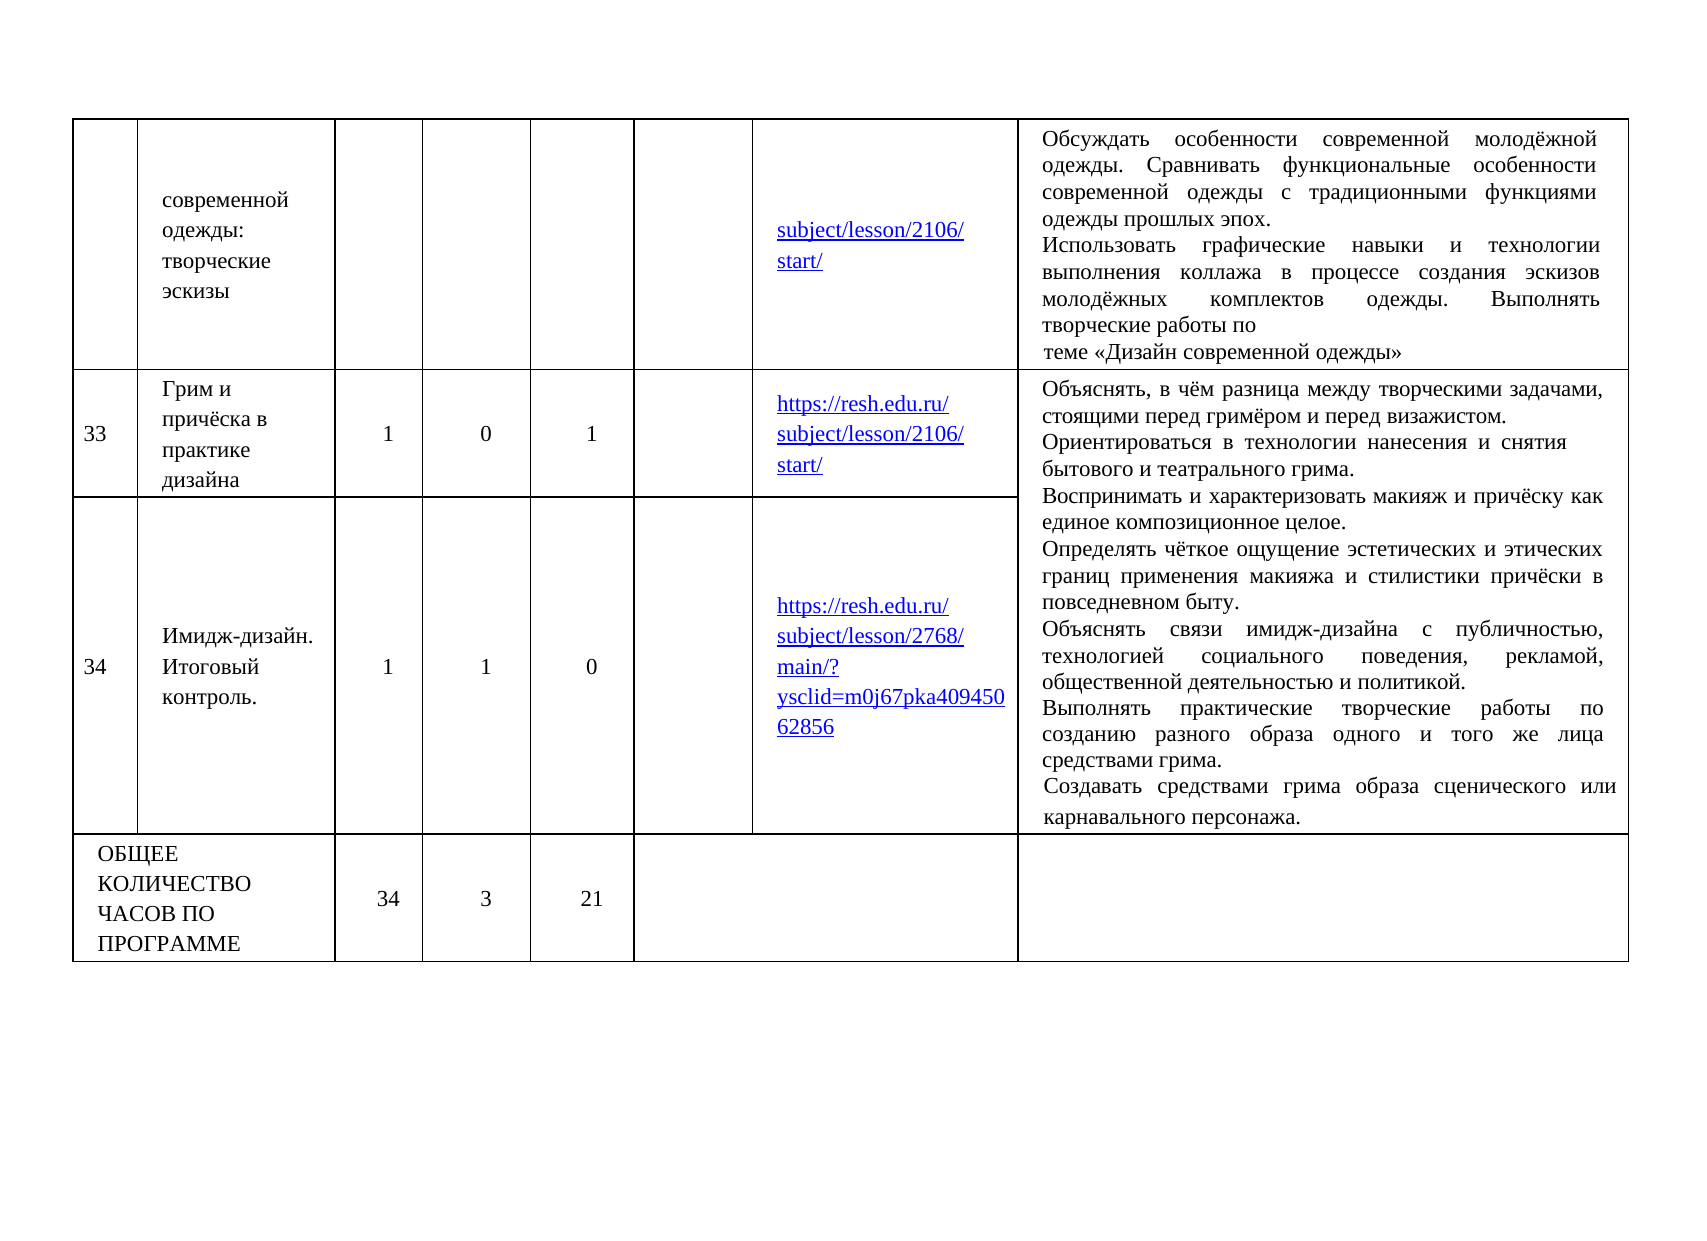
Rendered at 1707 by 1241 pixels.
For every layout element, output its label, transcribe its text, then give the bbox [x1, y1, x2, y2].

table_cell 34 [336, 835, 422, 961]
table_cell 1 [336, 120, 422, 368]
table_cell 33 [74, 370, 137, 496]
table_cell 0 [423, 370, 530, 496]
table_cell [753, 370, 1017, 496]
table_cell 3 [423, 835, 530, 961]
table_cell 21 [531, 835, 633, 961]
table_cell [753, 120, 1017, 368]
table_cell 32 [74, 120, 137, 368]
table_cell [635, 370, 752, 496]
table_cell 34 [74, 498, 137, 833]
table_cell [635, 835, 1017, 961]
table_cell 0 [423, 120, 530, 368]
table_cell 1 [336, 370, 422, 496]
table_cell [635, 120, 752, 368]
table_cell 0 [531, 498, 633, 833]
table_cell [635, 498, 752, 833]
table_cell 1 [531, 120, 633, 368]
table_cell Грим и причёска в практике дизайна [138, 370, 334, 496]
table_cell ОБЩЕЕ КОЛИЧЕСТВО ЧАСОВ ПО ПРОГРАММЕ [74, 835, 334, 961]
table_cell https://resh.edu.ru/subject/lesson/2768/main/?ysclid=m0j67pka40945062856 [753, 498, 1017, 833]
table_cell 1 [531, 370, 633, 496]
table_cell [138, 120, 334, 368]
table_cell Объяснять, в чём разница между творческими задачами, стоящими перед гримёром и перед визажистом. Ориентироваться в технологии нанесения и снятия бытового и театрального грима. Воспринимать и характеризовать макияж и причёску как единое композиционное целое. Определять чёткое ощущение эстетических и этических границ применения макияжа и стилистики причёски в повседневном быту. Объяснять связи имидж-дизайна с публичностью, технологией социального поведения, рекламой, общественной деятельностью и политикой. Выполнять практические творческие работы по созданию разного образа одного и того же лица средствами грима. Создавать средствами грима образа сценического или карнавального персонажа. [1019, 370, 1628, 833]
table_cell 1 [423, 498, 530, 833]
table_cell 1 [336, 498, 422, 833]
table_cell [1019, 835, 1628, 961]
table_cell Имидж-дизайн. Итоговый контроль. [138, 498, 334, 833]
